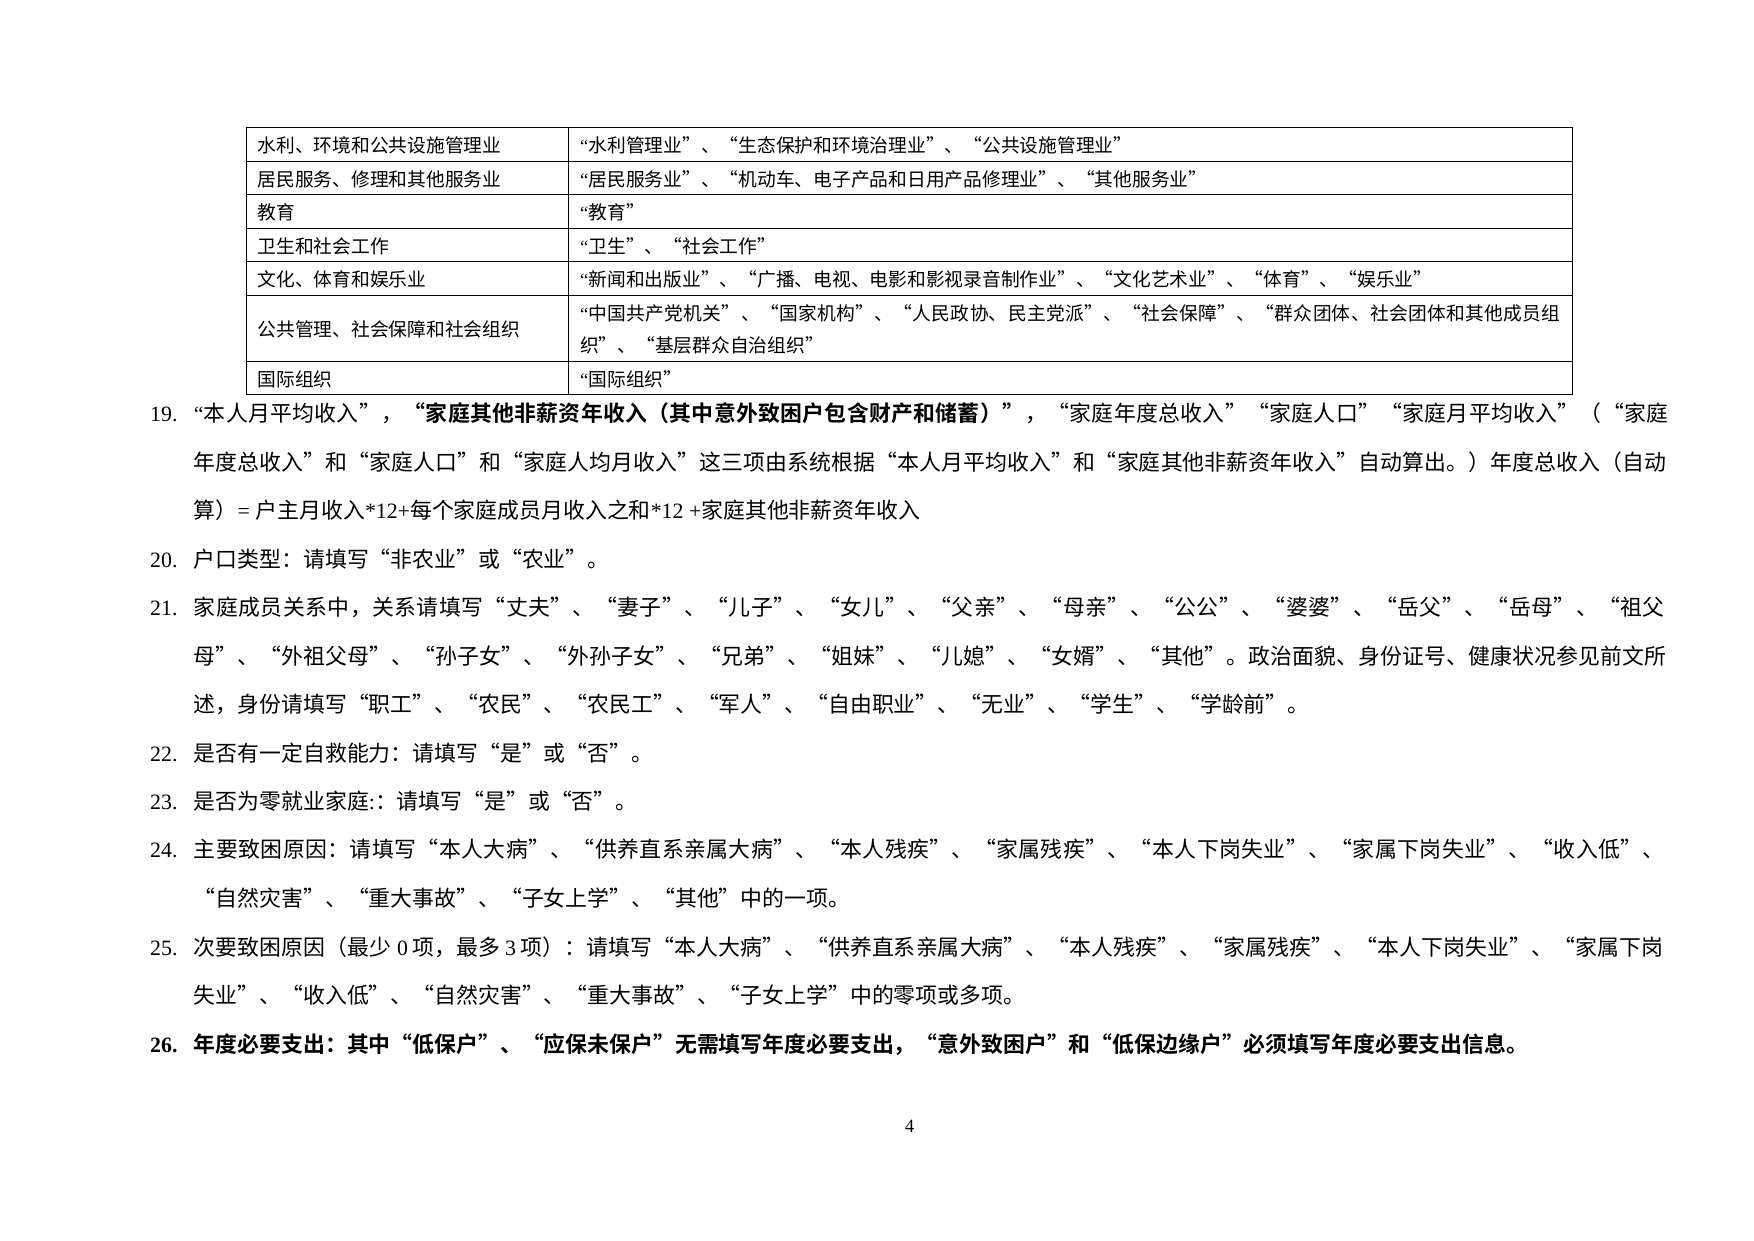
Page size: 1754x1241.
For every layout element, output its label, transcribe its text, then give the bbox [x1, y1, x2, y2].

table_cell 居民服务、修理和其他服务业 [247, 162, 568, 194]
table_cell 卫生和社会工作 [247, 229, 568, 261]
list 家庭成员关系中，关系请填写“丈夫”、“妻子”、“儿子”、“女儿”、“父亲”、“母亲”、“公公”、“婆婆”、“岳父”、“岳母”、“祖父母”、“外祖父母”、“孙子女”、“外孙子女”、“兄弟”、“姐妹”、“儿媳”、“女婿”、“其他”。政治面貌、身份证号、健康状况参见前文所述，身份请填写“职工”、“农民”、“农民工”、“军人”、“自由职业”、“无业”、“学生”、“学龄前”。 [150, 589, 1668, 719]
table_cell 水利、环境和公共设施管理业 [247, 128, 568, 161]
table_cell “教育” [569, 195, 1572, 228]
table_cell “中国共产党机关”、“国家机构”、“人民政协、民主党派”、“社会保障”、“群众团体、社会团体和其他成员组织”、“基层群众自治组织” [569, 296, 1572, 361]
list “本人月平均收入”，“家庭其他非薪资年收入（其中意外致困户包含财产和储蓄）”，“家庭年度总收入”“家庭人口”“家庭月平均收入”（“家庭年度总收入”和“家庭人口”和“家庭人均月收入”这三项由系统根据“本人月平均收入”和“家庭其他非薪资年收入”自动算出。）年度总收入（自动算）= 户主月收入*12+每个家庭成员月收入之和*12 +家庭其他非薪资年收入 [150, 395, 1668, 525]
table_cell 国际组织 [247, 362, 568, 394]
list 主要致困原因：请填写“本人大病”、“供养直系亲属大病”、“本人残疾”、“家属残疾”、“本人下岗失业”、“家属下岗失业”、“收入低”、“自然灾害”、“重大事故”、“子女上学”、“其他”中的一项。 [150, 832, 1668, 913]
list 户口类型：请填写“非农业”或“农业”。 [150, 541, 1668, 574]
table_cell 文化、体育和娱乐业 [247, 262, 568, 295]
table_cell 教育 [247, 195, 568, 228]
table_cell “卫生”、“社会工作” [569, 229, 1572, 261]
table_cell “国际组织” [569, 362, 1572, 394]
table_cell “新闻和出版业”、“广播、电视、电影和影视录音制作业”、“文化艺术业”、“体育”、“娱乐业” [569, 262, 1572, 295]
table_cell 公共管理、社会保障和社会组织 [247, 296, 568, 361]
list 年度必要支出：其中“低保户”、“应保未保户”无需填写年度必要支出，“意外致困户”和“低保边缘户”必须填写年度必要支出信息。 [150, 1026, 1668, 1059]
list 次要致困原因（最少0项，最多3项）：请填写“本人大病”、“供养直系亲属大病”、“本人残疾”、“家属残疾”、“本人下岗失业”、“家属下岗失业”、“收入低”、“自然灾害”、“重大事故”、“子女上学”中的零项或多项。 [150, 929, 1668, 1010]
table_cell “水利管理业”、“生态保护和环境治理业”、“公共设施管理业” [569, 128, 1572, 161]
table_cell “居民服务业”、“机动车、电子产品和日用产品修理业”、“其他服务业” [569, 162, 1572, 194]
list 是否为零就业家庭:：请填写“是”或“否”。 [150, 784, 1668, 816]
list 是否有一定自救能力：请填写“是”或“否”。 [150, 735, 1668, 768]
